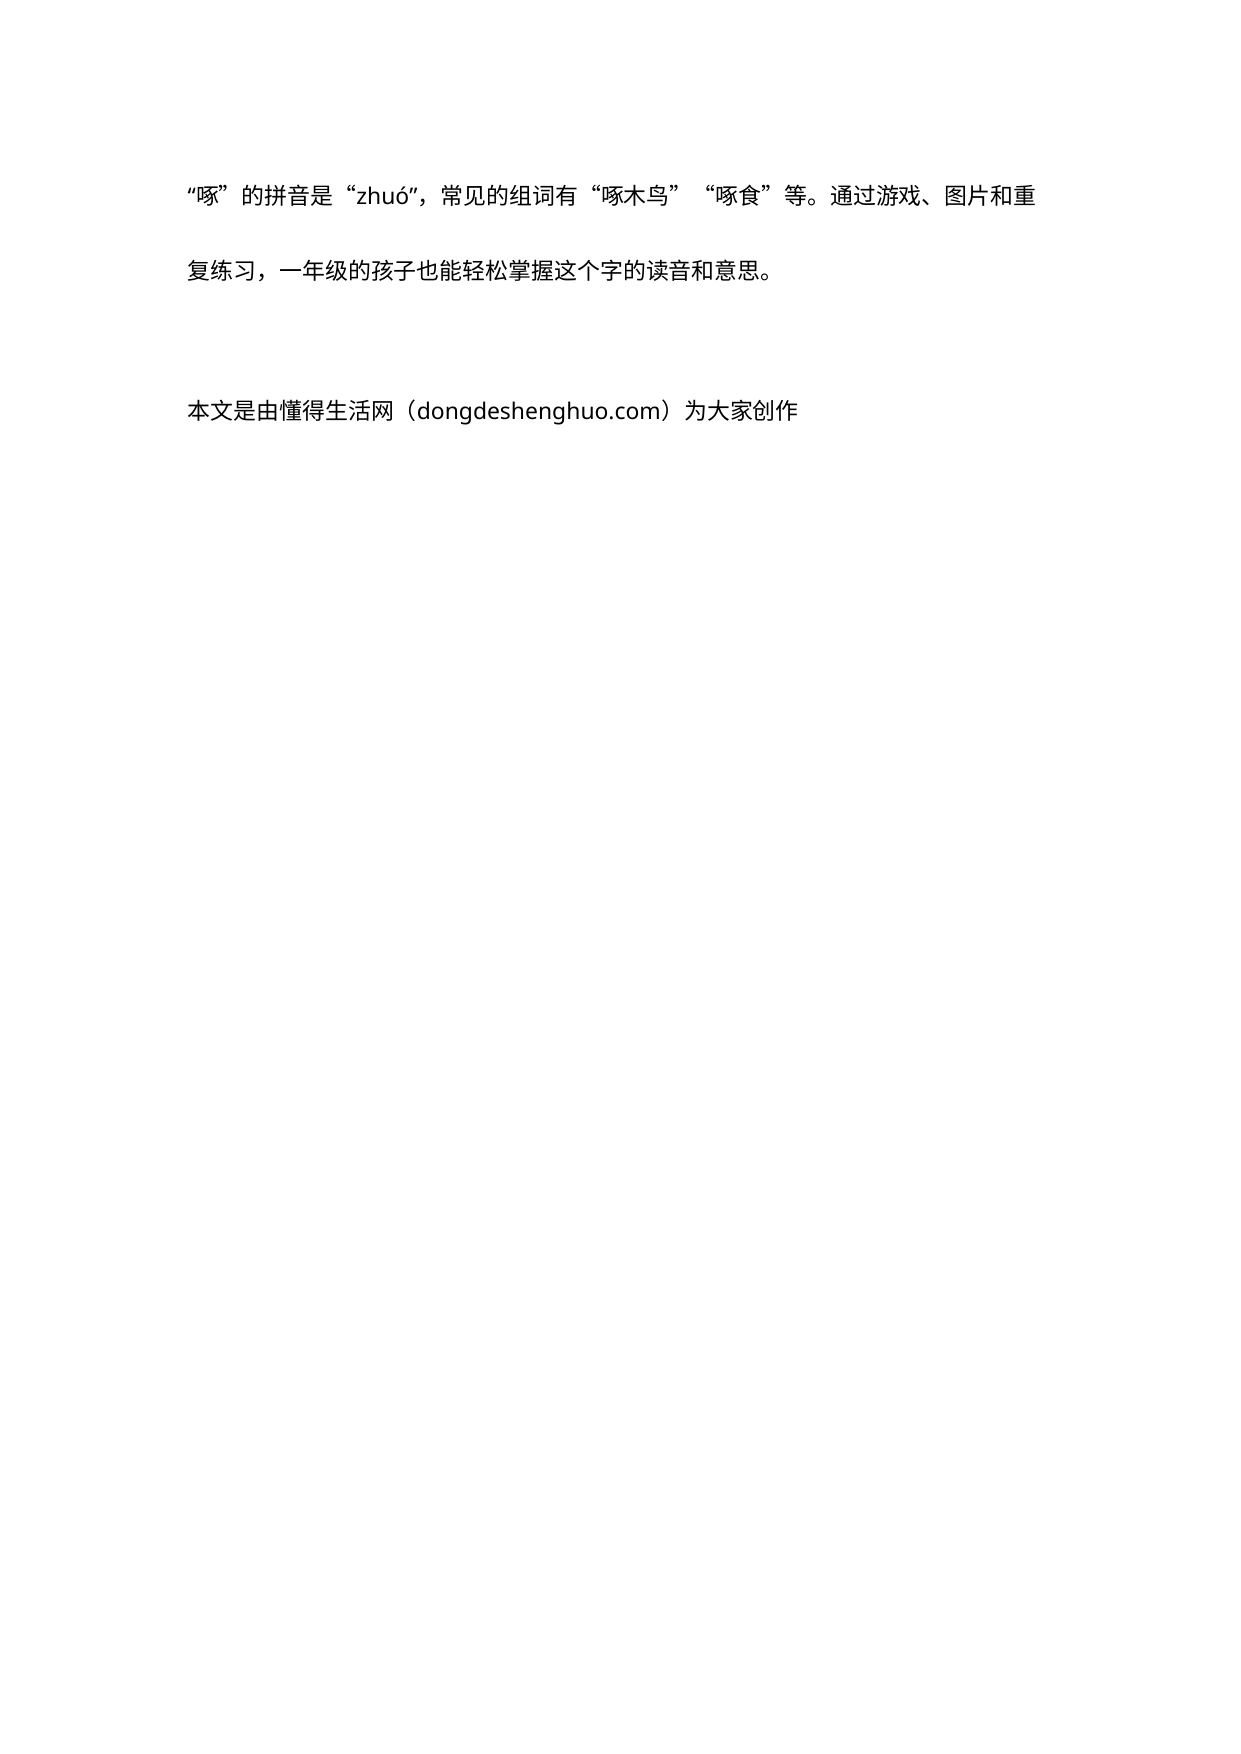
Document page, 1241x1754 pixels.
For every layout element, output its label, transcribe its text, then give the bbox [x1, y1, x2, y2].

text “啄”的拼音是“zhuó”，常见的组词有“啄木鸟”“啄食”等。通过游戏、图片和重复练习，一年级的孩子也能轻松掌握这个字的读音和意思。 [187, 162, 1053, 302]
text 本文是由懂得生活网（dongdeshenghuo.com）为大家创作 [187, 377, 1053, 442]
